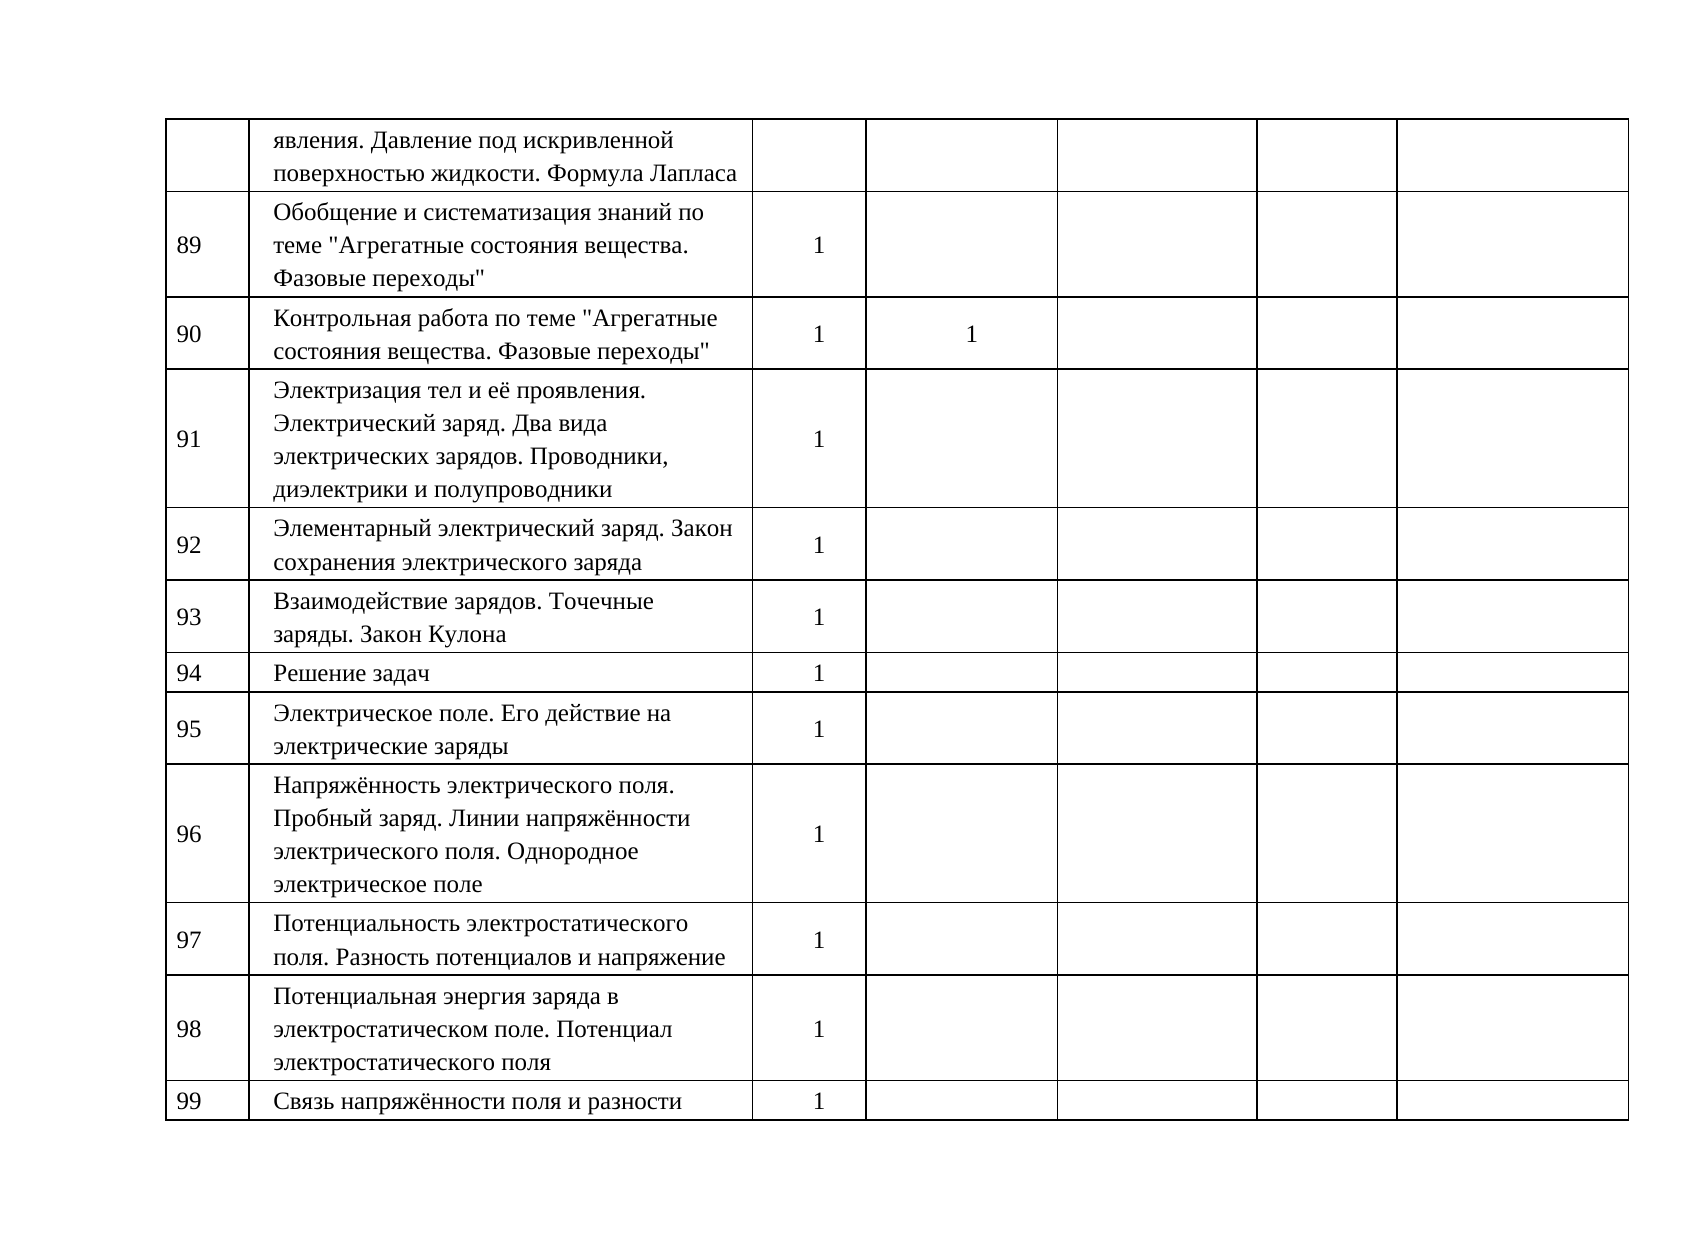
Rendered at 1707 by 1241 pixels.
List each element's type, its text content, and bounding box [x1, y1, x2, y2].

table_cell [250, 1081, 752, 1119]
table_cell Электрическое поле. Его действие на электрические заряды [250, 693, 752, 763]
table_cell [1398, 298, 1628, 368]
table_cell [1398, 581, 1628, 652]
table_cell 99 [167, 1081, 248, 1119]
table_cell 89 [167, 192, 248, 296]
table_cell 1 [753, 1081, 865, 1119]
table_cell 95 [167, 693, 248, 763]
table_cell 1 [753, 120, 865, 191]
table_cell [867, 370, 1057, 507]
table_cell [1258, 903, 1396, 974]
table_cell [1258, 120, 1396, 191]
table_cell [867, 1081, 1057, 1119]
table_cell Потенциальная энергия заряда в электростатическом поле. Потенциал электростатического поля [250, 976, 752, 1079]
table_cell [1258, 653, 1396, 691]
table_cell 93 [167, 581, 248, 652]
table_cell [1058, 1081, 1256, 1119]
table_cell [1258, 1081, 1396, 1119]
table_cell [1058, 370, 1256, 507]
table_cell [1058, 120, 1256, 191]
table_cell [1398, 903, 1628, 974]
table_cell 90 [167, 298, 248, 368]
table_cell [1398, 765, 1628, 902]
table_cell 92 [167, 508, 248, 579]
table_cell 1 [753, 693, 865, 763]
table_cell [1058, 508, 1256, 579]
table_cell 1 [753, 192, 865, 296]
table_cell 1 [753, 653, 865, 691]
table_cell [1258, 370, 1396, 507]
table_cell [250, 120, 752, 191]
table_cell 96 [167, 765, 248, 902]
table_cell Решение задач [250, 653, 752, 691]
table_cell [867, 581, 1057, 652]
table_cell 1 [753, 765, 865, 902]
table_cell [1058, 903, 1256, 974]
table_cell 1 [753, 298, 865, 368]
table_cell 97 [167, 903, 248, 974]
table_cell Элементарный электрический заряд. Закон сохранения электрического заряда [250, 508, 752, 579]
table_cell [867, 693, 1057, 763]
table_cell Обобщение и систематизация знаний по теме "Агрегатные состояния вещества. Фазовые переходы" [250, 192, 752, 296]
table_cell [1258, 508, 1396, 579]
table_cell [867, 976, 1057, 1079]
table_cell [1258, 581, 1396, 652]
table_cell [1258, 298, 1396, 368]
table_cell [1058, 298, 1256, 368]
table_cell Контрольная работа по теме "Агрегатные состояния вещества. Фазовые переходы" [250, 298, 752, 368]
table_cell [1258, 693, 1396, 763]
table_cell 1 [753, 508, 865, 579]
table_cell [867, 903, 1057, 974]
table_cell [1258, 192, 1396, 296]
table_cell 94 [167, 653, 248, 691]
table_cell [867, 653, 1057, 691]
table_cell 91 [167, 370, 248, 507]
table_cell [1398, 120, 1628, 191]
table_cell [1058, 693, 1256, 763]
table_cell 1 [753, 976, 865, 1079]
table_cell 1 [753, 903, 865, 974]
table_cell [1058, 765, 1256, 902]
table_cell [1398, 976, 1628, 1079]
table_cell [1398, 508, 1628, 579]
table_cell [867, 120, 1057, 191]
table_cell Напряжённость электрического поля. Пробный заряд. Линии напряжённости электрического поля. Однородное электрическое поле [250, 765, 752, 902]
table_cell 88 [167, 120, 248, 191]
table_cell [1398, 370, 1628, 507]
table_cell [1398, 1081, 1628, 1119]
table_cell [1258, 765, 1396, 902]
table_cell 1 [753, 370, 865, 507]
table_cell 98 [167, 976, 248, 1079]
table_cell [1058, 653, 1256, 691]
table_cell [1058, 192, 1256, 296]
table_cell [1258, 976, 1396, 1079]
table_cell [1058, 976, 1256, 1079]
table_cell [1398, 192, 1628, 296]
table_cell Взаимодействие зарядов. Точечные заряды. Закон Кулона [250, 581, 752, 652]
table_cell Электризация тел и её проявления. Электрический заряд. Два вида электрических зарядов. Проводники, диэлектрики и полупроводники [250, 370, 752, 507]
table_cell [1398, 693, 1628, 763]
table_cell [1398, 653, 1628, 691]
table_cell 1 [753, 581, 865, 652]
table_cell [867, 508, 1057, 579]
table_cell Потенциальность электростатического поля. Разность потенциалов и напряжение [250, 903, 752, 974]
table_cell [867, 192, 1057, 296]
table_cell [867, 765, 1057, 902]
table_cell [1058, 581, 1256, 652]
table_cell 1 [867, 298, 1057, 368]
